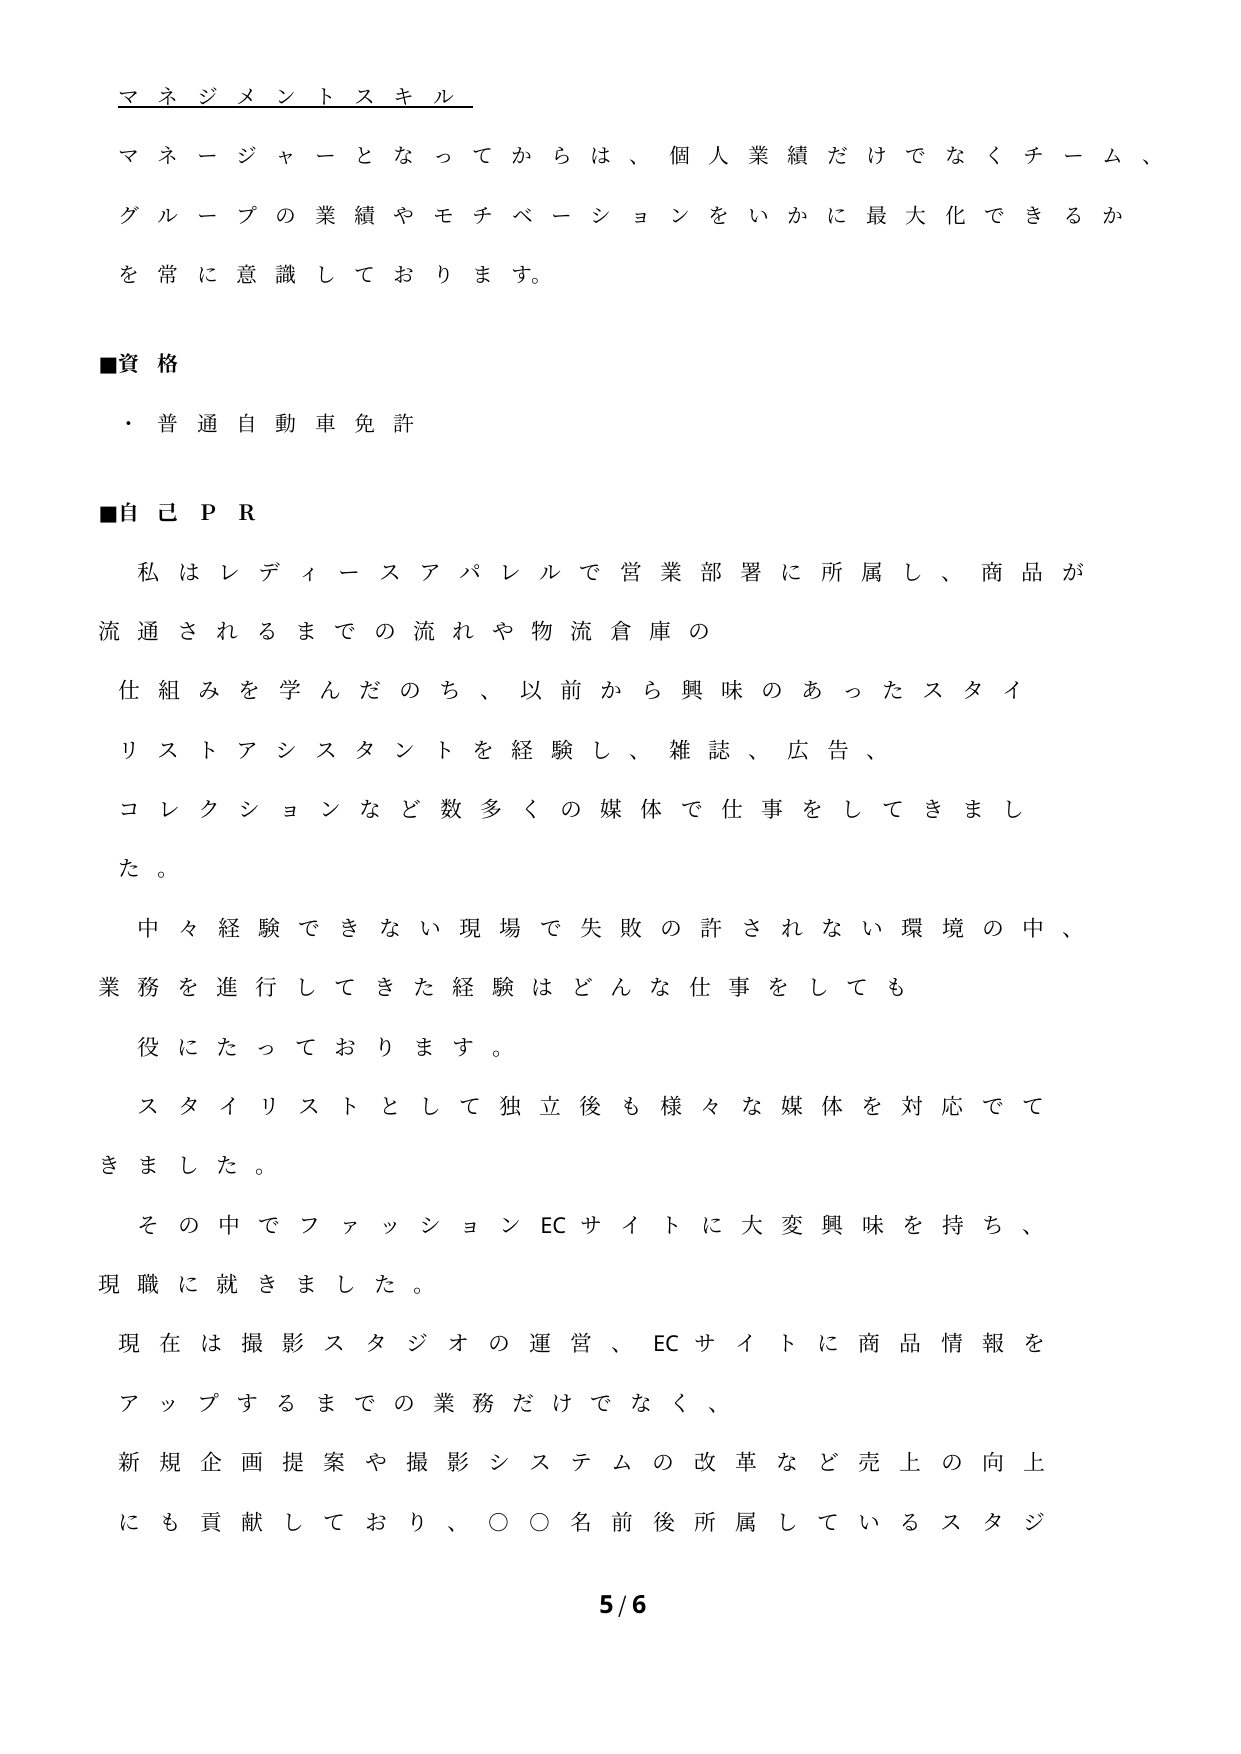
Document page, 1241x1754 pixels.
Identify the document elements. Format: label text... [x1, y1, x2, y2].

text 現在は撮影スタジオの運営、ECサイトに商品情報をアップするまでの業務だけでなく、 [117, 1313, 1063, 1431]
text 役にたっております。 [98, 1016, 1063, 1075]
text マネジメントスキル [98, 66, 1142, 125]
text ■資格 [98, 333, 1142, 392]
text 中々経験できない現場で失敗の許されない環境の中、業務を進行してきた経験はどんな仕事をしても [98, 897, 1063, 1016]
text コレクションなど数多くの媒体で仕事をしてきました。 [117, 778, 1043, 897]
text ■自己ＰＲ [98, 481, 1142, 541]
text 仕組みを学んだのち、以前から興味のあったスタイリストアシスタントを経験し、雑誌、広告、 [117, 659, 1043, 778]
text ・普通自動車免許 [98, 392, 1142, 452]
text スタイリストとして独立後も様々な媒体を対応でてきました。 [98, 1075, 1063, 1194]
text その中でファッションECサイトに大変興味を持ち、現職に就きました。 [98, 1194, 1063, 1313]
text マネージャーとなってからは、個人業績だけでなくチーム、グループの業績やモチベーションをいかに最大化できるかを常に意識しております。 [117, 125, 1142, 303]
text 私はレディースアパレルで営業部署に所属し、商品が流通されるまでの流れや物流倉庫の [98, 541, 1102, 659]
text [117, 1431, 1063, 1550]
